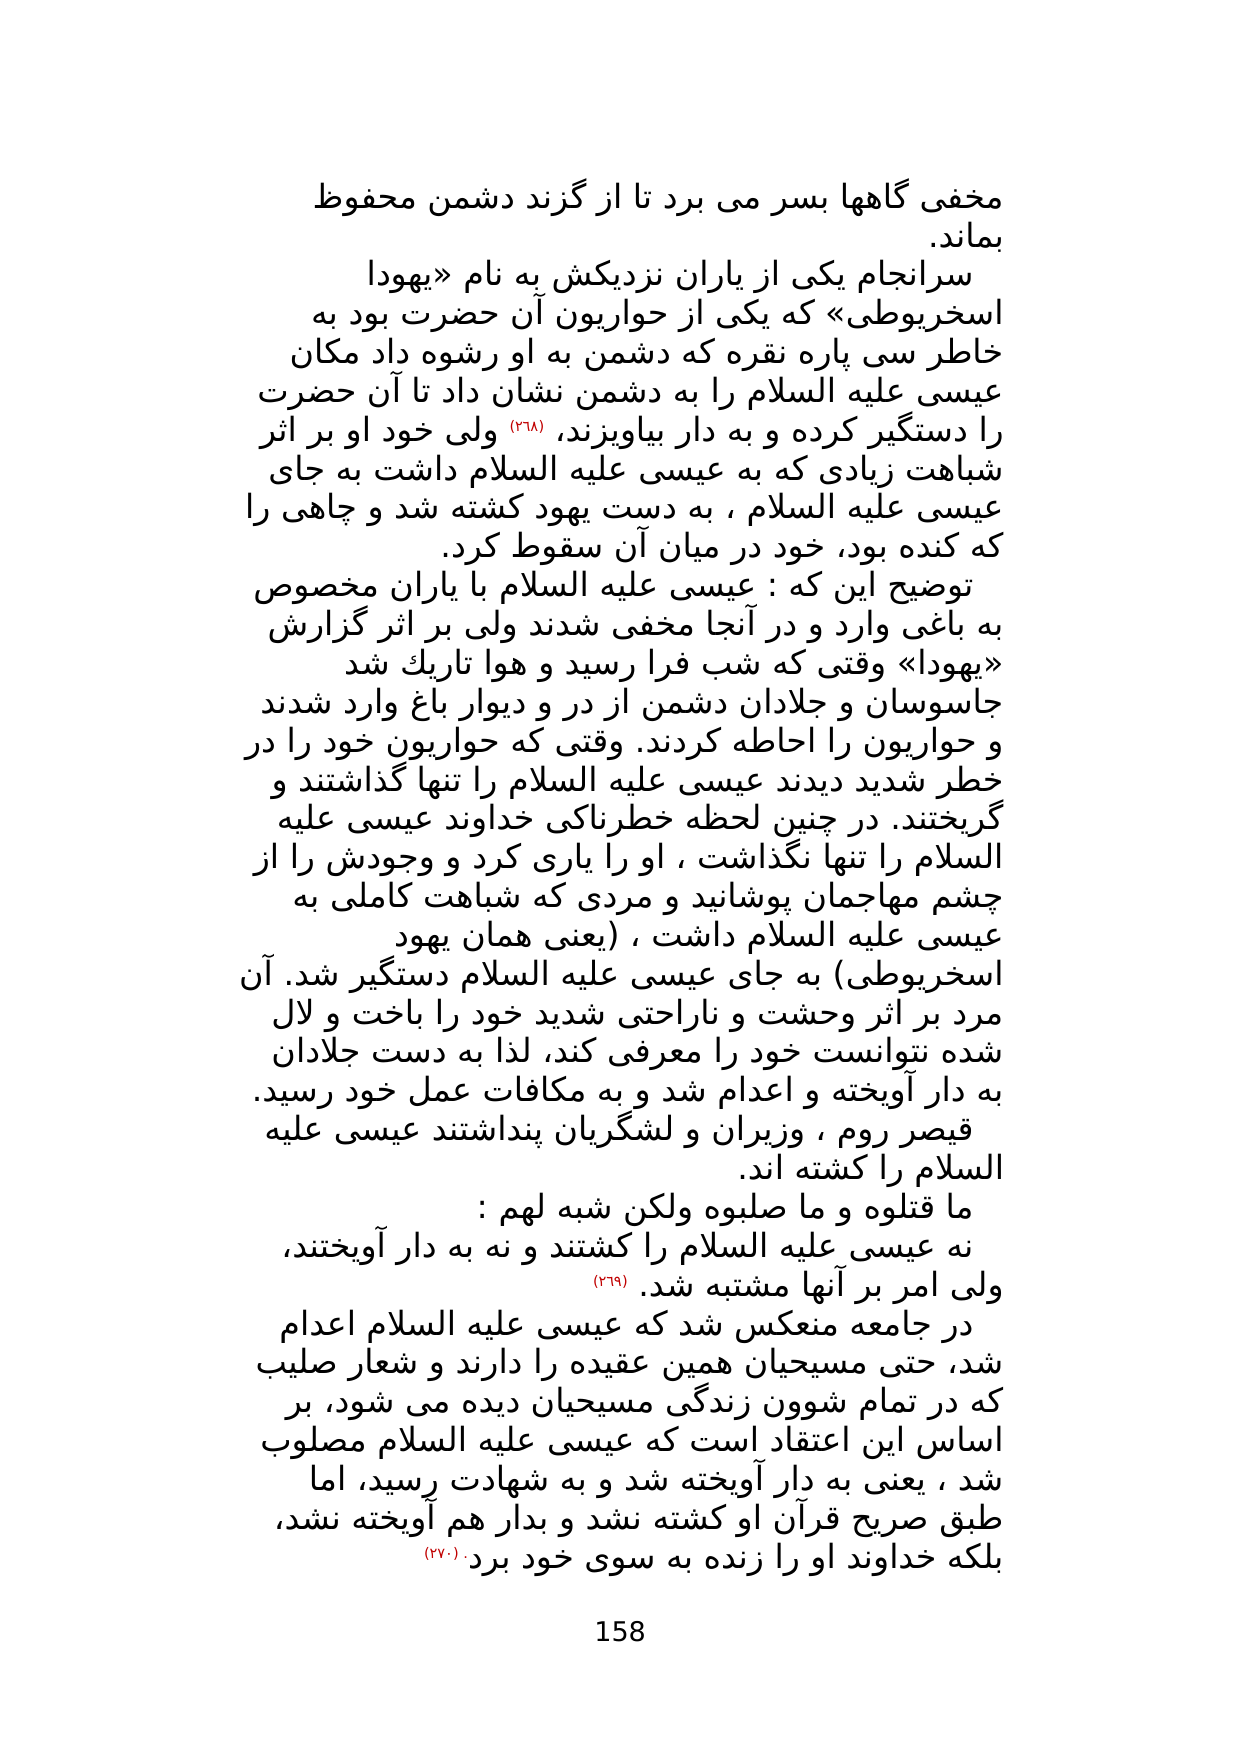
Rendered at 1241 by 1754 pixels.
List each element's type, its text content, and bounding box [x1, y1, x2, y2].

text نه عيسى عليه السلام را كشتند و نه به دار آويختند، ولى امر بر آنها مشتبه شد. (٢٦٩) [236, 1226, 1004, 1304]
text سرانجام يكى از ياران نزديكش به نام «يهودا اسخريوطى» كه يكى از حواريون آن حضرت بود به خاطر سى پاره نقره كه دشمن به او رشوه داد مكان عيسى عليه السلام را به دشمن نشان داد تا آن حضرت را دستگير كرده و به دار بياويزند، (٢٦٨) ولى خود او بر اثر شباهت زيادى كه به عيسى عليه السلام داشت به جاى عيسى عليه السلام ، به دست يهود كشته شد و چاهى را كه كنده بود، خود در ميان آن سقوط كرد. [236, 255, 1004, 566]
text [236, 177, 1004, 255]
text توضيح اين كه : عيسى عليه السلام با ياران مخصوص به باغى وارد و در آنجا مخفى شدند ولى بر اثر گزارش «يهودا» وقتى كه شب فرا رسيد و هوا تاريك شد جاسوسان و جلادان دشمن از در و ديوار باغ وارد شدند و حواريون را احاطه كردند. وقتى كه حواريون خود را در خطر شديد ديدند عيسى عليه السلام را تنها گذاشتند و گريختند. در چنين لحظه خطرناكى خداوند عيسى عليه السلام را تنها نگذاشت ، او را يارى كرد و وجودش را از چشم مهاجمان پوشانيد و مردى كه شباهت كاملى به عيسى عليه السلام داشت ، (يعنى همان يهود اسخريوطى) به جاى عيسى عليه السلام دستگير شد. آن مرد بر اثر وحشت و ناراحتى شديد خود را باخت و لال شده نتوانست خود را معرفى كند، لذا به دست جلادان به دار آويخته و اعدام شد و به مكافات عمل خود رسيد. [236, 566, 1004, 1110]
text ما قتلوه و ما صلبوه ولكن شبه لهم : [236, 1187, 1004, 1226]
text در جامعه منعكس شد كه عيسى عليه السلام اعدام شد، حتى مسيحيان همين عقيده را دارند و شعار صليب كه در تمام شوون زندگى مسيحيان ديده مى شود، بر اساس اين اعتقاد است كه عيسى عليه السلام مصلوب شد ، يعنى به دار آويخته شد و به شهادت رسيد، اما طبق صريح قرآن او كشته نشد و بدار هم آويخته نشد، بلكه خداوند او را زنده به سوى خود برد. (٢٧٠) [236, 1304, 1004, 1576]
text قيصر روم ، وزيران و لشگريان پنداشتند عيسى عليه السلام را كشته اند. [236, 1110, 1004, 1187]
